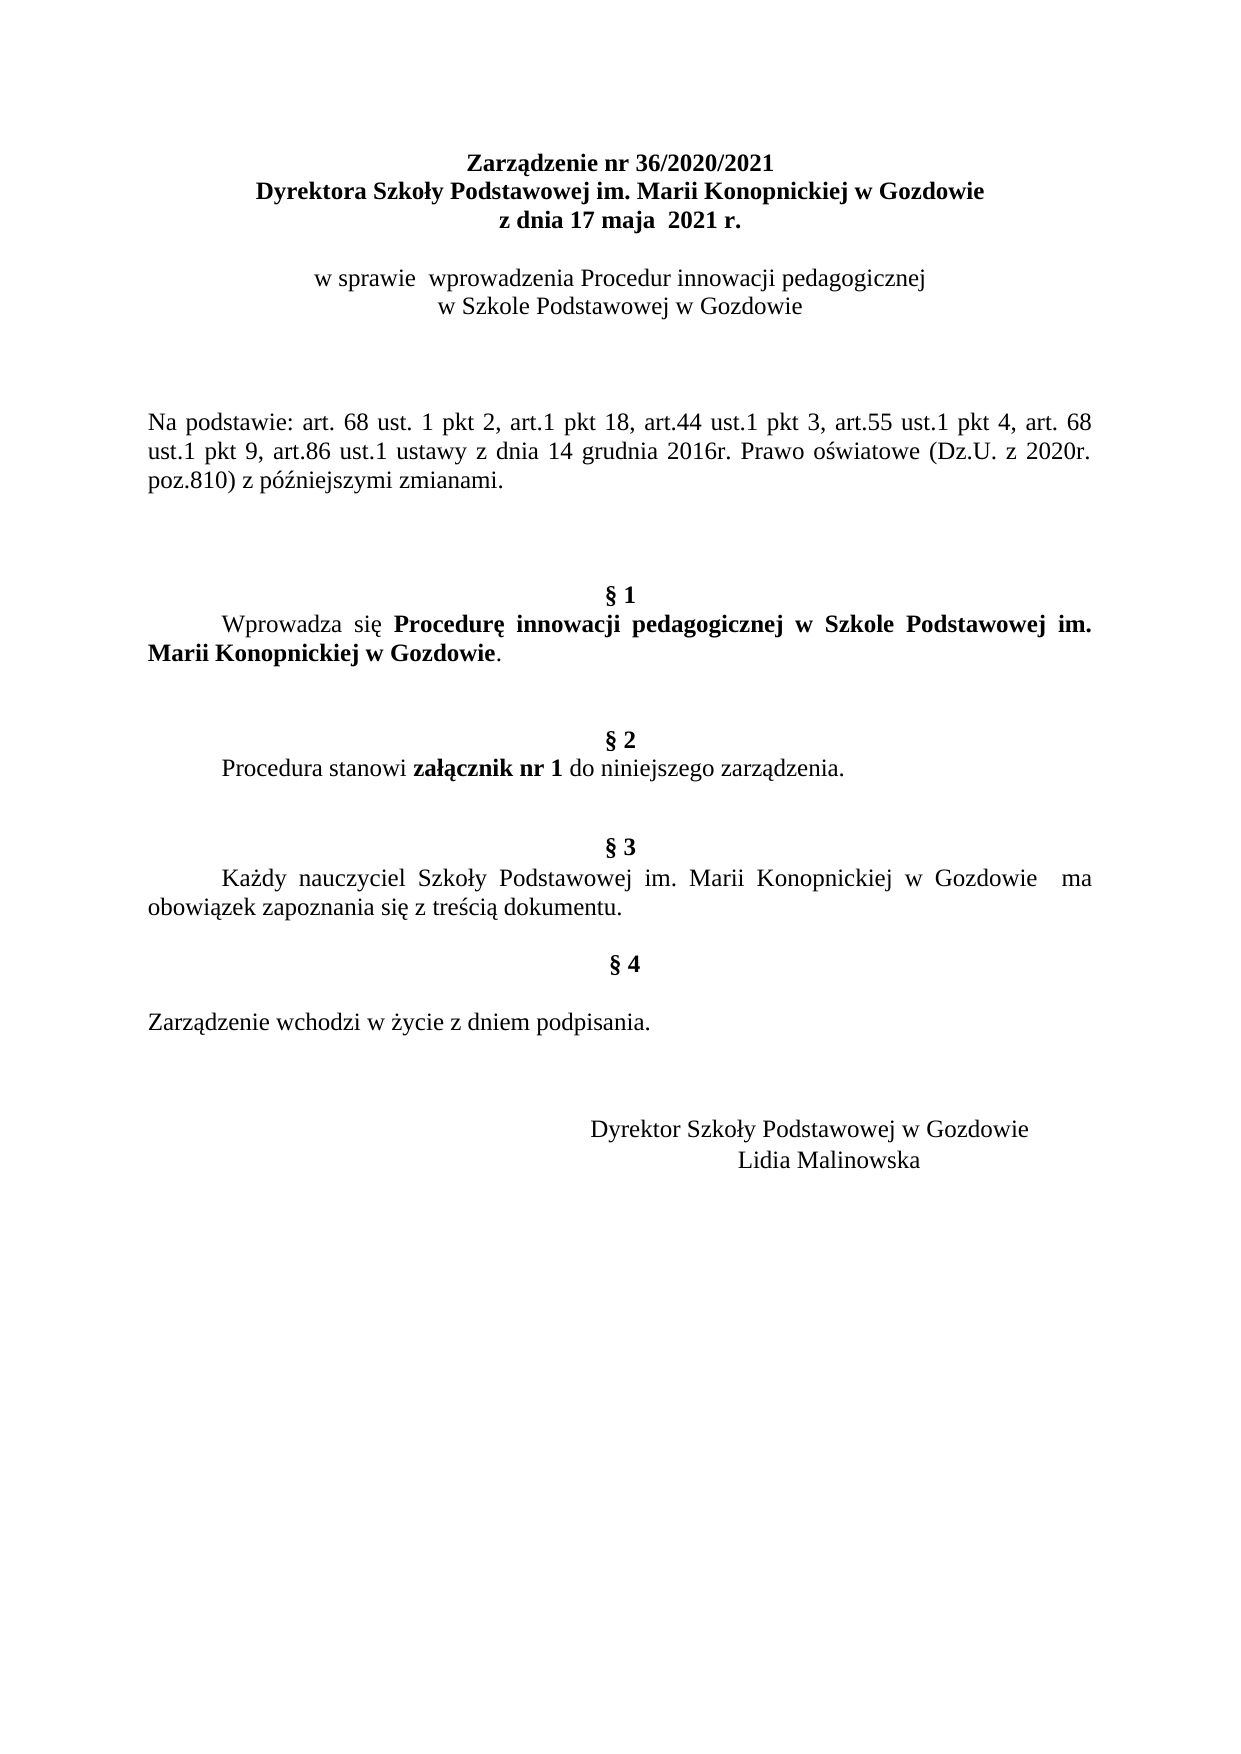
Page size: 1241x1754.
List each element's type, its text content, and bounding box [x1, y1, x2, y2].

text Zarządzenie wchodzi w życie z dniem podpisania. [148, 1007, 1093, 1036]
text Procedura stanowi załącznik nr 1 do niniejszego zarządzenia. [148, 753, 1093, 782]
text w Szkole Podstawowej w Gozdowie [148, 291, 1093, 320]
text § 2 [148, 725, 1093, 753]
text § 3 [148, 832, 1093, 861]
text Wprowadza się Procedurę innowacji pedagogicznej w Szkole Podstawowej im. Marii Konopnickiej w Gozdowie. [148, 609, 1093, 667]
text Dyrektor Szkoły Podstawowej w Gozdowie Lidia Malinowska [516, 1114, 1093, 1174]
text § 1 [148, 581, 1093, 609]
text § 4 [576, 949, 1093, 978]
text Na podstawie: art. 68 ust. 1 pkt 2, art.1 pkt 18, art.44 ust.1 pkt 3, art.55 ust.1 pkt 4, art. 68 ust.1 pkt 9, art.86 ust.1 ustawy z dnia 14 grudnia 2016r. Prawo oświatowe (Dz.U. z 2020r. poz.810) z późniejszymi zmianami. [148, 407, 1093, 493]
text Dyrektora Szkoły Podstawowej im. Marii Konopnickiej w Gozdowie [148, 176, 1093, 205]
text Zarządzenie nr 36/2020/2021 [148, 148, 1093, 176]
text Każdy nauczyciel Szkoły Podstawowej im. Marii Konopnickiej w Gozdowie ma obowiązek zapoznania się z treścią dokumentu. [148, 863, 1093, 921]
text z dnia 17 maja 2021 r. [148, 205, 1093, 234]
text w sprawie wprowadzenia Procedur innowacji pedagogicznej [148, 263, 1093, 291]
